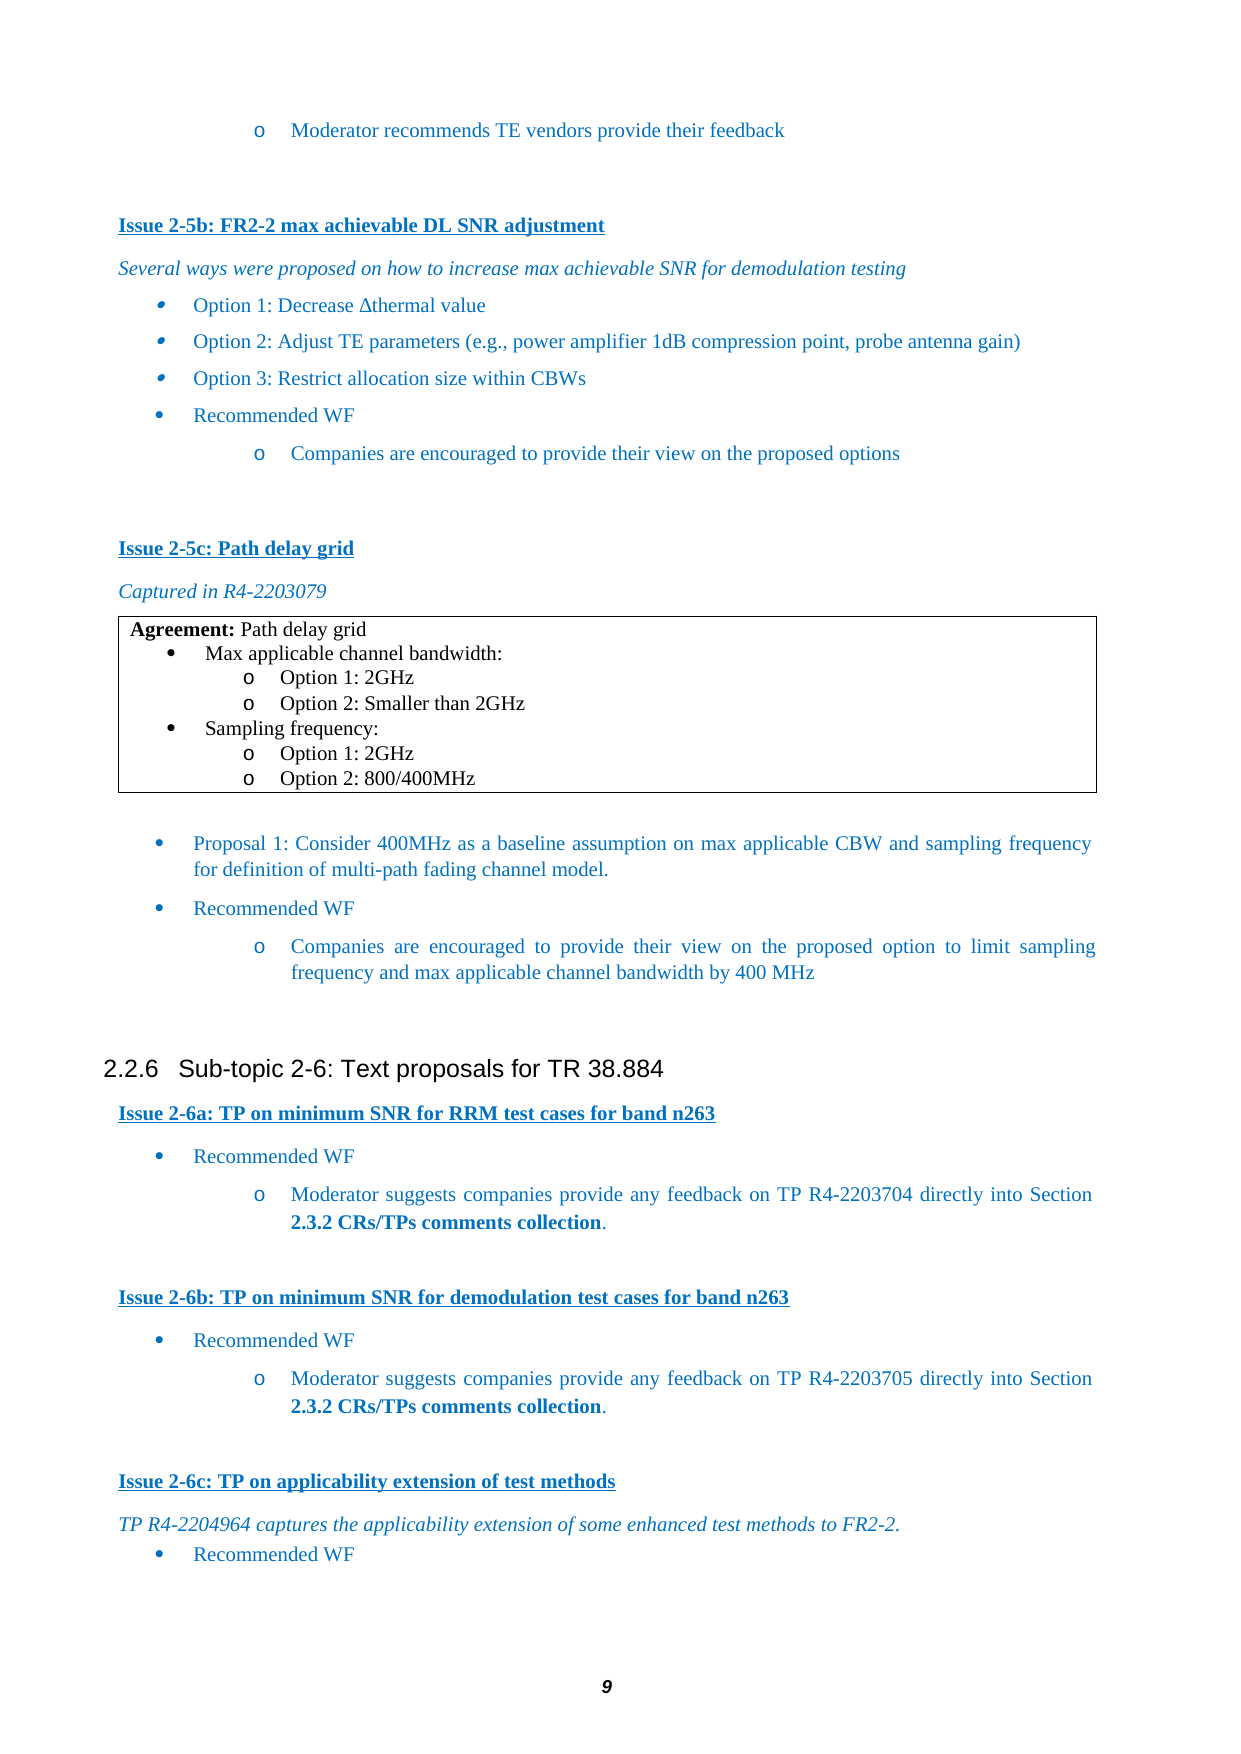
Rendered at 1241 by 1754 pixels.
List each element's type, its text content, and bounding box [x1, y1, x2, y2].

list Option 1: Decrease ∆thermal value [156, 293, 1093, 317]
text Captured in R4-2203079 [118, 579, 1093, 603]
text Issue 2-6a: TP on minimum SNR for RRM test cases for band n263 [118, 1101, 1093, 1125]
list Recommended WF [156, 896, 1093, 920]
list Moderator suggests companies provide any feedback on TP R4-2203704 directly into Section 2.3.2 CRs/TPs comments collection. [253, 1182, 1093, 1234]
list Option 2: Adjust TE parameters (e.g., power amplifier 1dB compression point, probe antenna gain) [156, 329, 1093, 353]
text Issue 2-6b: TP on minimum SNR for demodulation test cases for band n263 [118, 1285, 1093, 1309]
list Recommended WF [156, 1328, 1093, 1352]
text Several ways were proposed on how to increase max achievable SNR for demodulation testing [118, 256, 1093, 280]
text Issue 2-5c: Path delay grid [118, 536, 1067, 560]
list Recommended WF [156, 402, 1093, 427]
list Moderator recommends TE vendors provide their feedback [253, 118, 1097, 144]
list Recommended WF [156, 1144, 1093, 1168]
list Proposal 1: Consider 400MHz as a baseline assumption on max applicable CBW and sampling frequency for definition of multi-path fading channel model. [156, 831, 1093, 881]
table_header Agreement: Path delay grid Max applicable channel bandwidth: Option 1: 2GHz Option 2: Smaller than 2GHz Sampling frequency: Option 1: 2GHz Option 2: 800/400MHz [119, 617, 1096, 792]
list Companies are encouraged to provide their view on the proposed option to limit sampling frequency and max applicable channel bandwidth by 400 MHz [253, 934, 1097, 984]
list Option 3: Restrict allocation size within CBWs [156, 366, 1093, 390]
text TP R4-2204964 captures the applicability extension of some enhanced test methods to FR2-2. [118, 1512, 1092, 1536]
list Companies are encouraged to provide their view on the proposed options [253, 441, 1097, 467]
list Moderator suggests companies provide any feedback on TP R4-2203705 directly into Section 2.3.2 CRs/TPs comments collection. [253, 1366, 1093, 1418]
text Issue 2-6c: TP on applicability extension of test methods [118, 1469, 1093, 1493]
text Issue 2-5b: FR2-2 max achievable DL SNR adjustment [118, 213, 1067, 237]
subtitle Sub-topic 2-6: Text proposals for TR 38.884 [103, 1054, 1097, 1082]
list Recommended WF [156, 1542, 1093, 1566]
